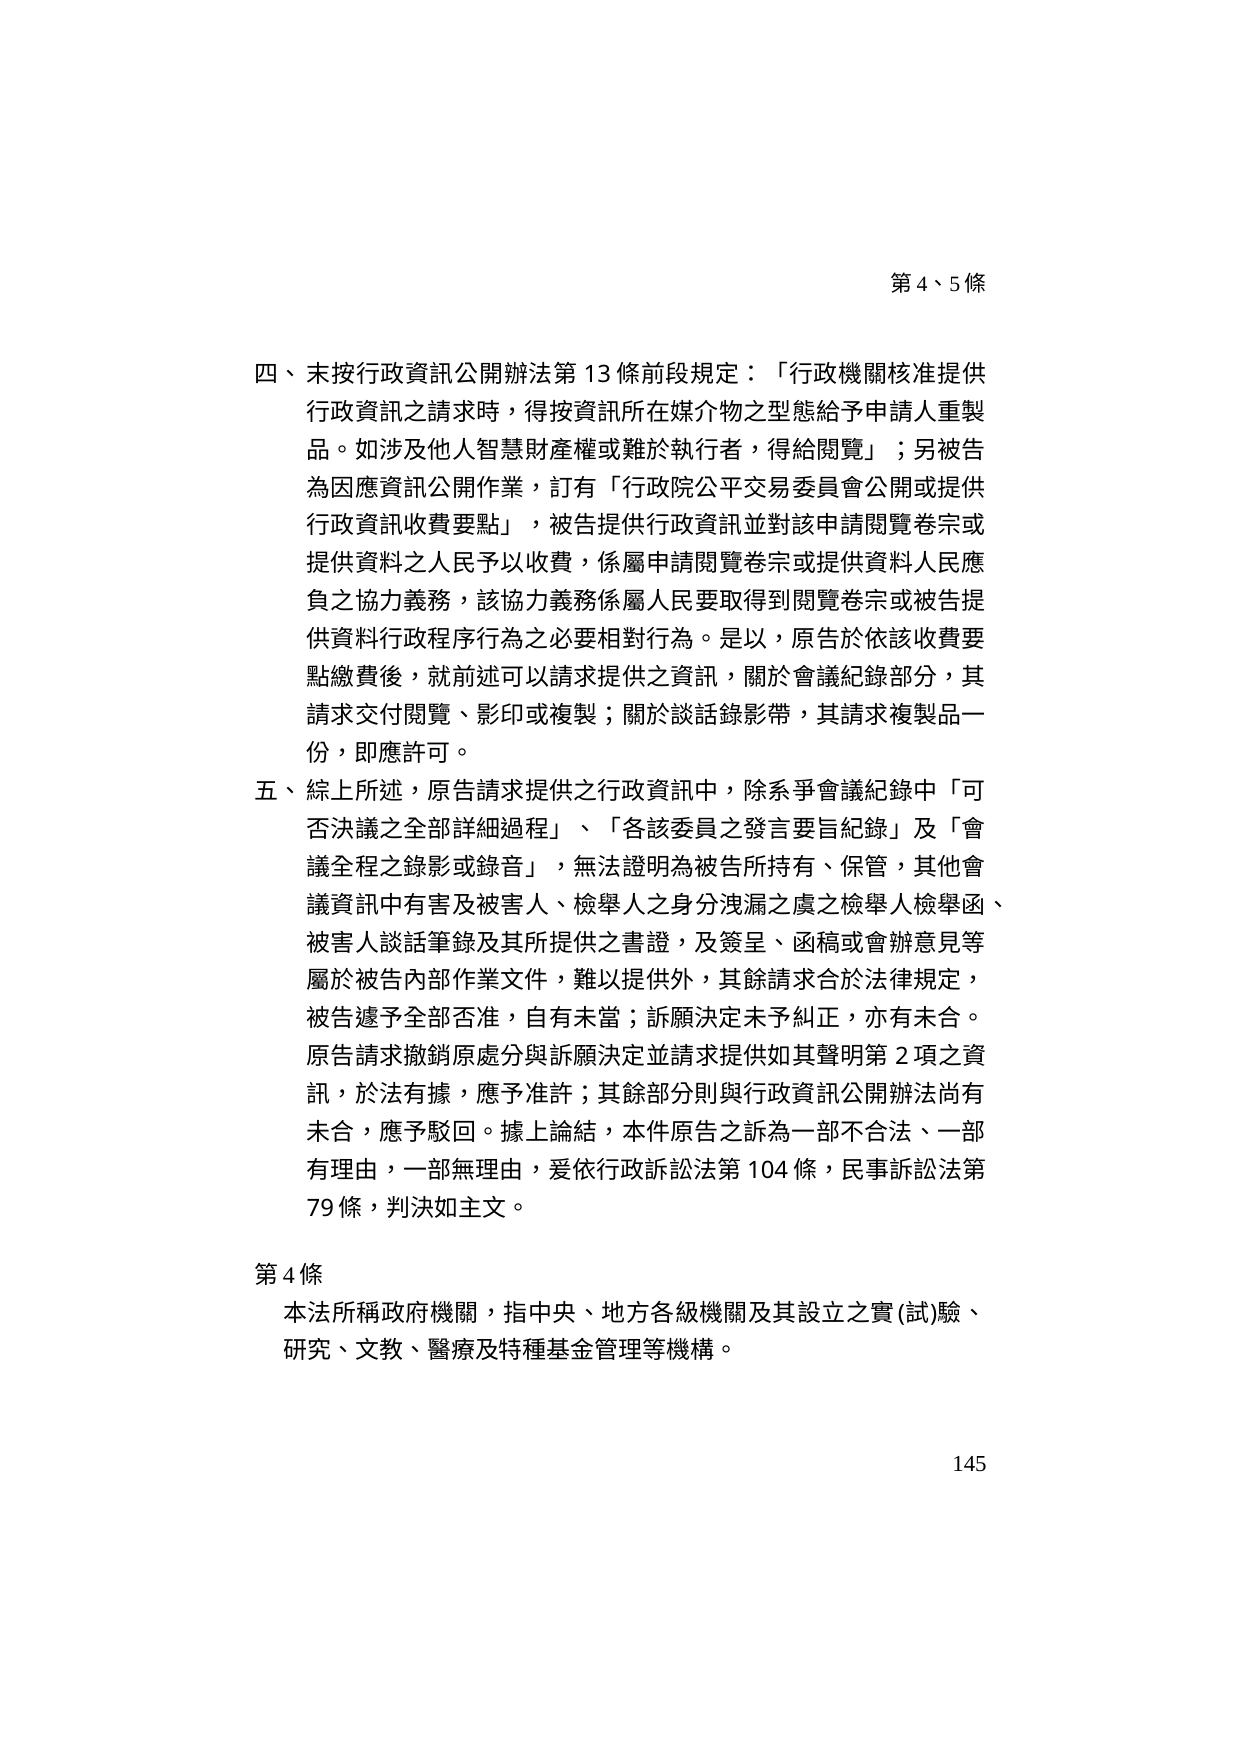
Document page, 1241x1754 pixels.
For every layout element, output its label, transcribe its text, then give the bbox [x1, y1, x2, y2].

text 四、 末按行政資訊公開辦法第13條前段規定：「行政機關核准提供行政資訊之請求時，得按資訊所在媒介物之型態給予申請人重製品。如涉及他人智慧財產權或難於執行者，得給閱覽」；另被告為因應資訊公開作業，訂有「行政院公平交易委員會公開或提供行政資訊收費要點」，被告提供行政資訊並對該申請閱覽卷宗或提供資料之人民予以收費，係屬申請閱覽卷宗或提供資料人民應負之協力義務，該協力義務係屬人民要取得到閱覽卷宗或被告提供資料行政程序行為之必要相對行為。是以，原告於依該收費要點繳費後，就前述可以請求提供之資訊，關於會議紀錄部分，其請求交付閱覽、影印或複製；關於談話錄影帶，其請求複製品一份，即應許可。 [254, 352, 986, 769]
text 五、 綜上所述，原告請求提供之行政資訊中，除系爭會議紀錄中「可否決議之全部詳細過程」、「各該委員之發言要旨紀錄」及「會議全程之錄影或錄音」，無法證明為被告所持有、保管，其他會議資訊中有害及被害人、檢舉人之身分洩漏之虞之檢舉人檢舉函、被害人談話筆錄及其所提供之書證，及簽呈、函稿或會辦意見等屬於被告內部作業文件，難以提供外，其餘請求合於法律規定，被告遽予全部否准，自有未當；訴願決定未予糾正，亦有未合。原告請求撤銷原處分與訴願決定並請求提供如其聲明第2項之資訊，於法有據，應予准許；其餘部分則與行政資訊公開辦法尚有未合，應予駁回。據上論結，本件原告之訴為一部不合法、一部有理由，一部無理由，爰依行政訴訟法第104條，民事訴訟法第79條，判決如主文。 [254, 769, 986, 1224]
text 第4條 [254, 1253, 986, 1291]
text 本法所稱政府機關，指中央、地方各級機關及其設立之實(試)驗、研究、文教、醫療及特種基金管理等機構。 [283, 1291, 986, 1367]
